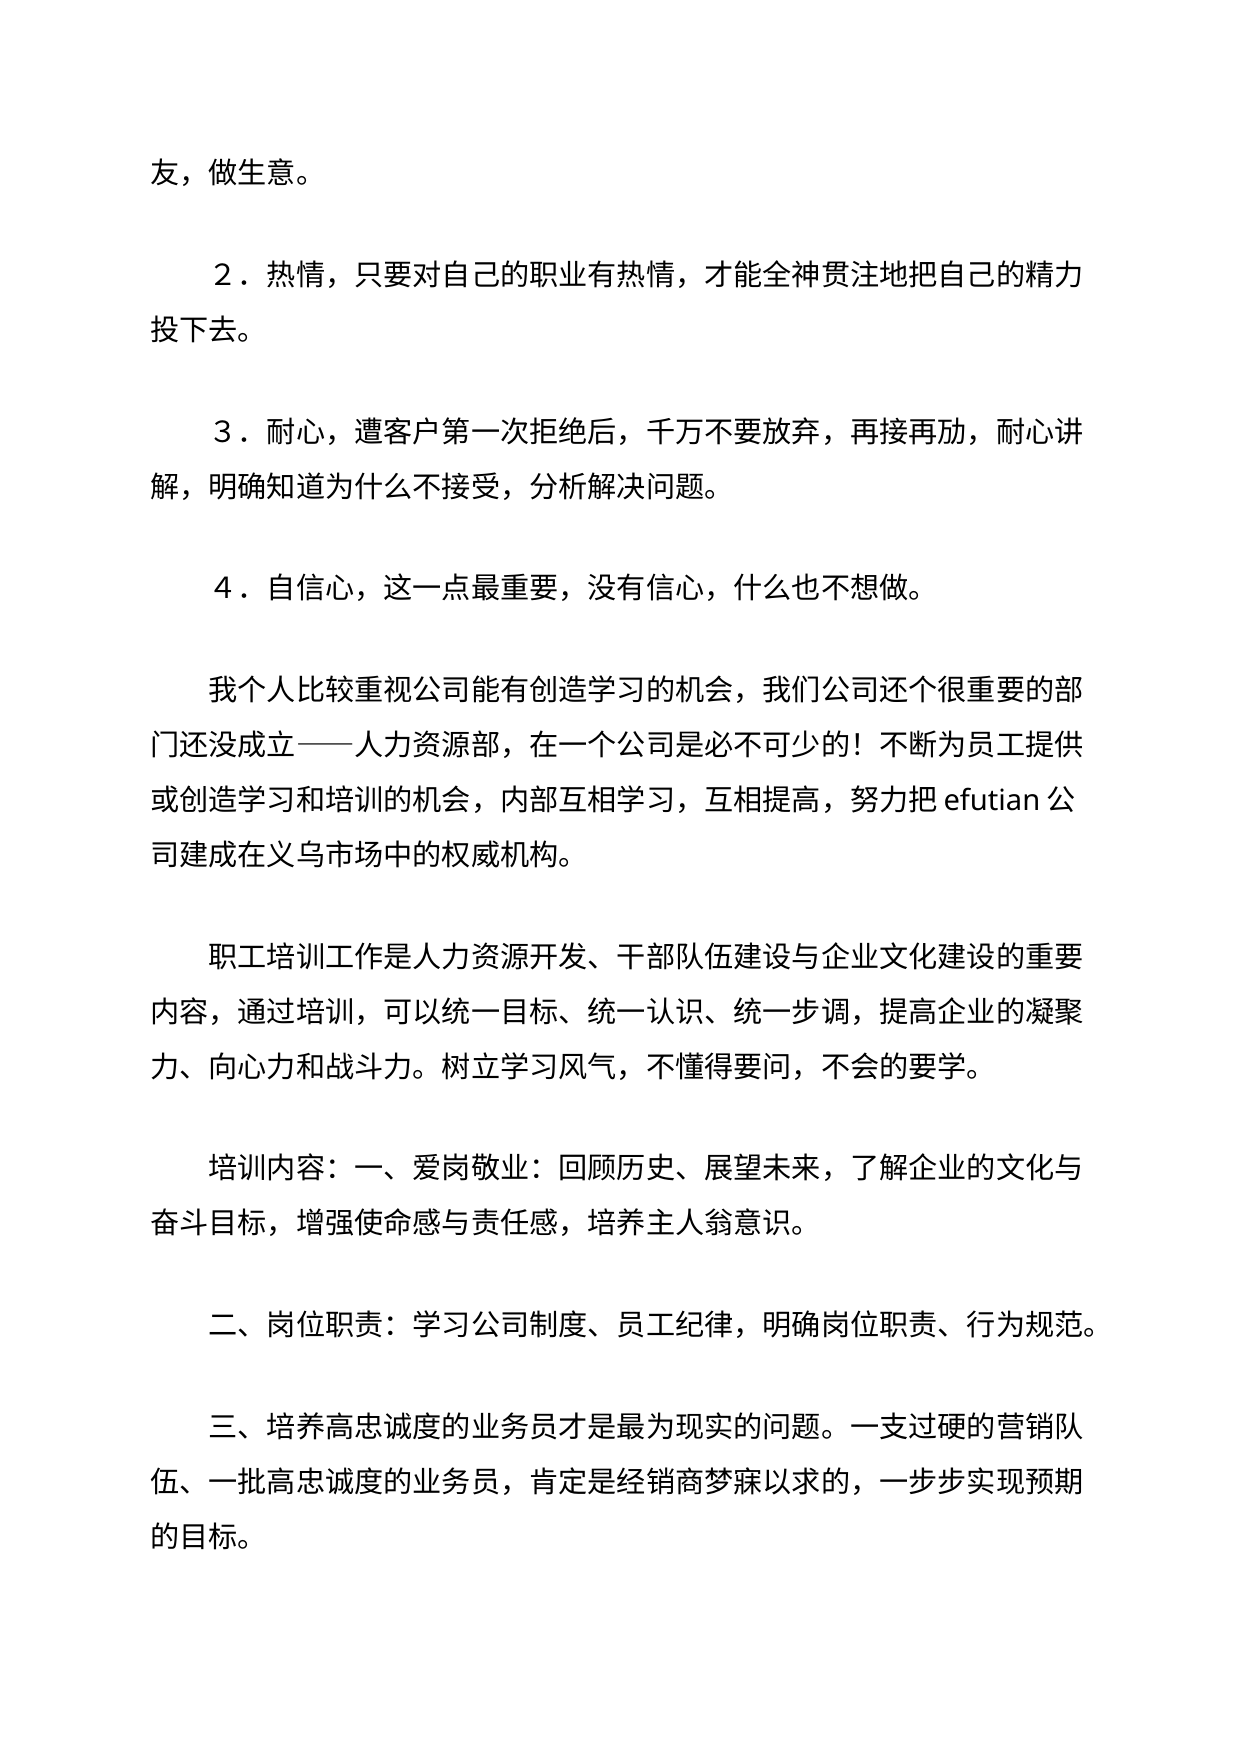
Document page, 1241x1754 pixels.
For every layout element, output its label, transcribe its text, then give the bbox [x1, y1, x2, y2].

text 职工培训工作是人力资源开发、干部队伍建设与企业文化建设的重要内容，通过培训，可以统一目标、统一认识、统一步调，提高企业的凝聚力、向心力和战斗力。树立学习风气，不懂得要问，不会的要学。 [150, 933, 1090, 1086]
text 三、培养高忠诚度的业务员才是最为现实的问题。一支过硬的营销队伍、一批高忠诚度的业务员，肯定是经销商梦寐以求的，一步步实现预期的目标。 [150, 1403, 1090, 1556]
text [150, 150, 1090, 192]
text ２．热情，只要对自己的职业有热情，才能全神贯注地把自己的精力投下去。 [150, 252, 1090, 349]
text ３．耐心，遭客户第一次拒绝后，千万不要放弃，再接再劢，耐心讲解，明确知道为什么不接受，分析解决问题。 [150, 408, 1090, 506]
text ４．自信心，这一点最重要，没有信心，什么也不想做。 [150, 565, 1090, 607]
text 二、岗位职责：学习公司制度、员工纪律，明确岗位职责、行为规范。 [150, 1302, 1090, 1344]
text 我个人比较重视公司能有创造学习的机会，我们公司还个很重要的部门还没成立——人力资源部，在一个公司是必不可少的！不断为员工提供或创造学习和培训的机会，内部互相学习，互相提高，努力把efutian公司建成在义乌市场中的权威机构。 [150, 667, 1090, 874]
text 培训内容：一、爱岗敬业：回顾历史、展望未来，了解企业的文化与奋斗目标，增强使命感与责任感，培养主人翁意识。 [150, 1145, 1090, 1242]
